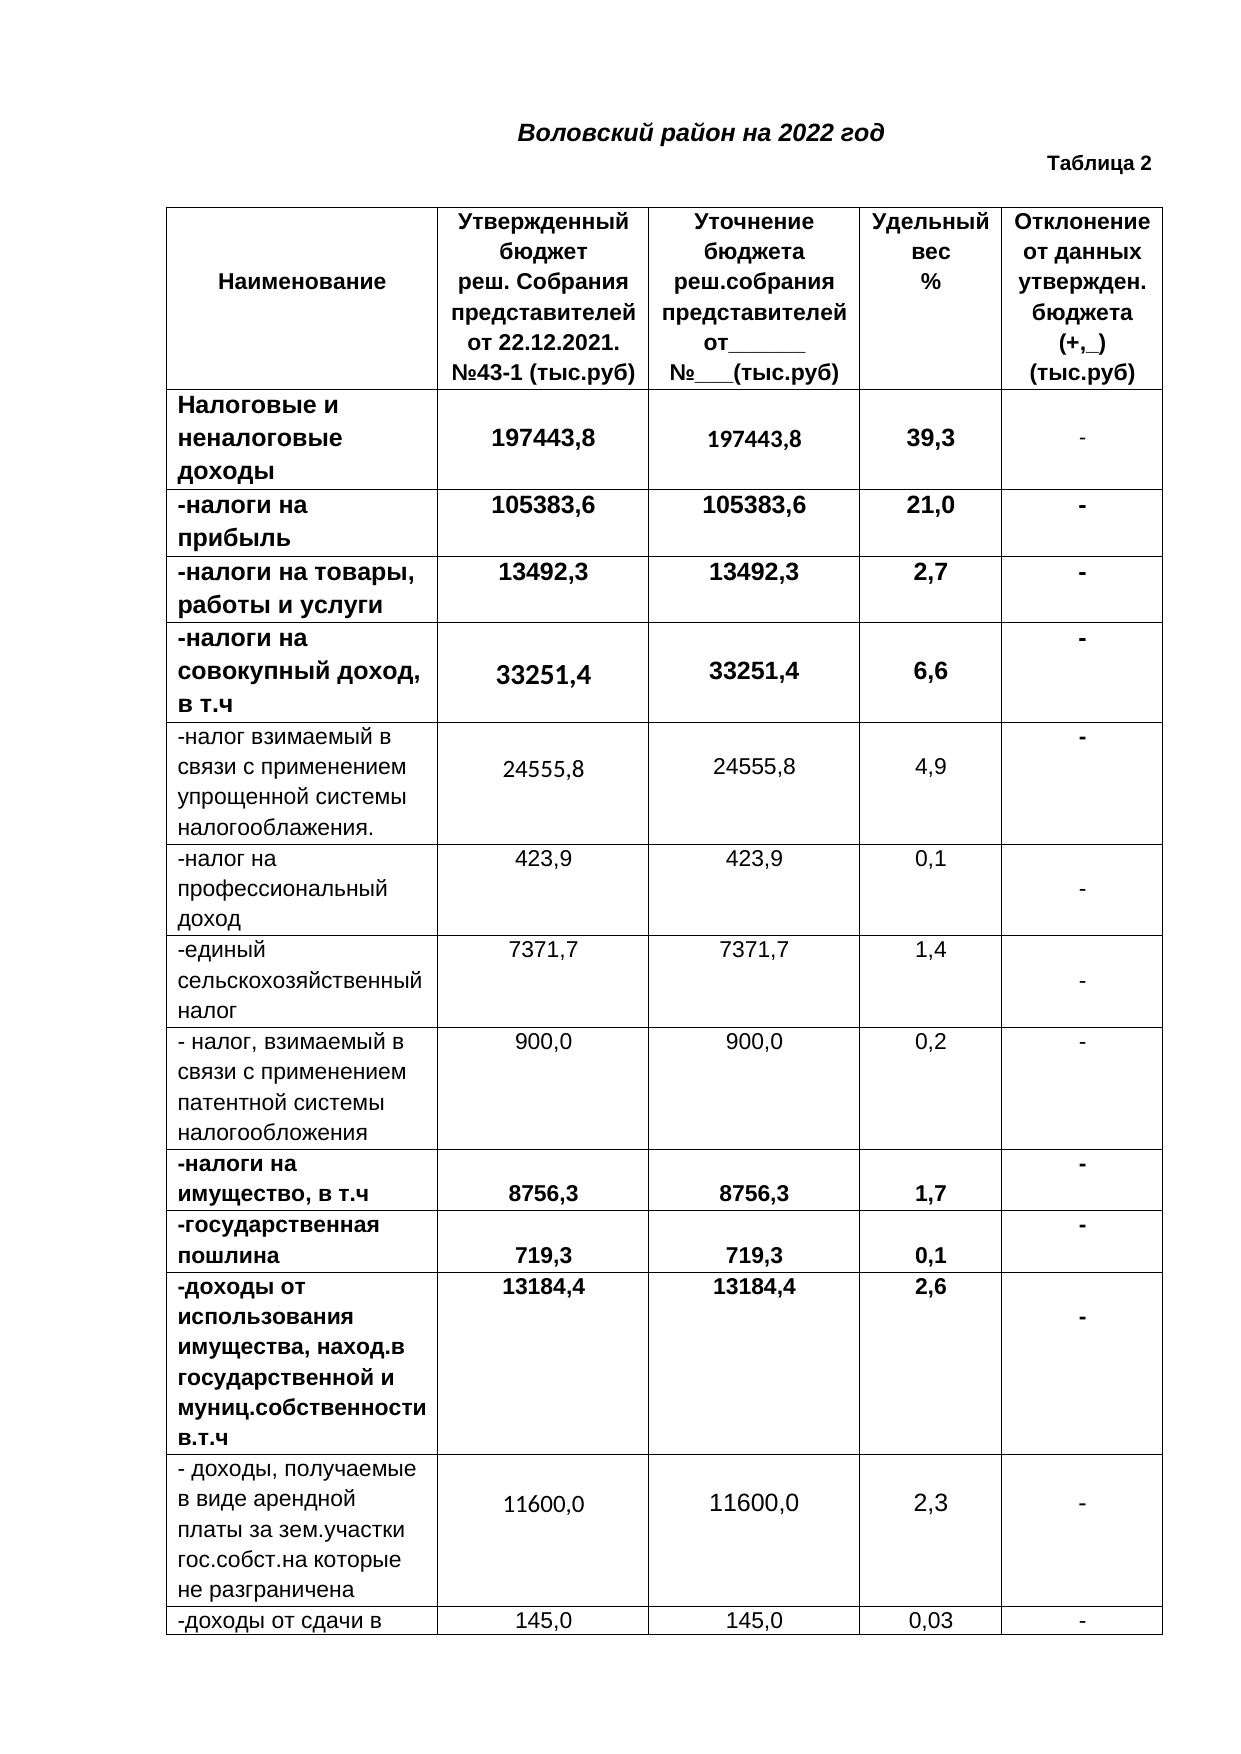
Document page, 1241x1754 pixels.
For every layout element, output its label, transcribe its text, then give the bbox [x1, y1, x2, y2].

table_header Отклонение от данных утвержден. бюджета (+,_) (тыс.руб) [1002, 208, 1162, 389]
table_cell 13492,3 [649, 557, 859, 622]
table_cell 900,0 [649, 1028, 859, 1149]
table_cell - [1002, 490, 1162, 556]
table_header Наименование [167, 208, 437, 389]
table_cell 33251,4 [649, 623, 859, 722]
table_cell - [1002, 723, 1162, 844]
table_cell 0,03 [860, 1607, 1001, 1634]
text Воловский район на 2022 год [177, 118, 1152, 147]
table_cell - [1002, 1028, 1162, 1149]
table_cell 145,0 [438, 1607, 648, 1634]
table_cell 0,1 [860, 845, 1001, 935]
table_cell -государственная пошлина [167, 1211, 437, 1272]
table_cell -налог на профессиональный доход [167, 845, 437, 935]
table_cell 1,4 [860, 936, 1001, 1027]
table_cell 13184,4 [438, 1273, 648, 1454]
table_cell - доходы, получаемые в виде арендной платы за зем.участки гос.собст.на которые не разграничена [167, 1455, 437, 1606]
table_cell 11600,0 [649, 1455, 859, 1606]
table_cell 197443,8 [438, 390, 648, 489]
table_cell -налоги на совокупный доход, в т.ч [167, 623, 437, 722]
table_cell - [1002, 1455, 1162, 1606]
table_cell 0,1 [860, 1211, 1001, 1272]
table_cell 0,2 [860, 1028, 1001, 1149]
table_cell -единый сельскохозяйственный налог [167, 936, 437, 1027]
table_cell - [1002, 1150, 1162, 1210]
table_cell 2,6 [860, 1273, 1001, 1454]
table_cell -налог взимаемый в связи с применением упрощенной системы налогооблажения. [167, 723, 437, 844]
table_cell 423,9 [649, 845, 859, 935]
table_cell - [1002, 936, 1162, 1027]
table_cell 8756,3 [649, 1150, 859, 1210]
table_cell 197443,8 [649, 390, 859, 489]
table_cell 33251,4 [438, 623, 648, 722]
table_header Утвержденный бюджет реш. Собрания представителей от 22.12.2021. №43-1 (тыс.руб) [438, 208, 648, 389]
table_cell 21,0 [860, 490, 1001, 556]
table_cell 2,3 [860, 1455, 1001, 1606]
table_cell 7371,7 [649, 936, 859, 1027]
table_cell 719,3 [649, 1211, 859, 1272]
table_cell 7371,7 [438, 936, 648, 1027]
table_cell 719,3 [438, 1211, 648, 1272]
table_cell 11600,0 [438, 1455, 648, 1606]
table_cell - [1002, 390, 1162, 489]
table_cell -доходы от использования имущества, наход.в государственной и муниц.собственности в.т.ч [167, 1273, 437, 1454]
table_cell 2,7 [860, 557, 1001, 622]
table_cell - [1002, 845, 1162, 935]
table_cell 24555,8 [438, 723, 648, 844]
table_cell - [1002, 1273, 1162, 1454]
table_cell 423,9 [438, 845, 648, 935]
table_cell - [1002, 1607, 1162, 1634]
table_cell 105383,6 [438, 490, 648, 556]
table_cell 105383,6 [649, 490, 859, 556]
table_cell 1,7 [860, 1150, 1001, 1210]
table_cell 24555,8 [649, 723, 859, 844]
text Таблица 2 [177, 151, 1152, 175]
table_cell 4,9 [860, 723, 1001, 844]
table_header Уточнение бюджета реш.собрания представителей от______ №___(тыс.руб) [649, 208, 859, 389]
table_cell -налоги на прибыль [167, 490, 437, 556]
table_header Удельный вес % [860, 208, 1001, 389]
table_cell - [1002, 623, 1162, 722]
table_cell 13184,4 [649, 1273, 859, 1454]
table_cell Налоговые и неналоговые доходы [167, 390, 437, 489]
table_cell -налоги на товары, работы и услуги [167, 557, 437, 622]
table_cell 8756,3 [438, 1150, 648, 1210]
table_cell 145,0 [649, 1607, 859, 1634]
table_cell 900,0 [438, 1028, 648, 1149]
table_cell - налог, взимаемый в связи с применением патентной системы налогообложения [167, 1028, 437, 1149]
table_cell 6,6 [860, 623, 1001, 722]
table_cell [167, 1607, 437, 1634]
table_cell 39,3 [860, 390, 1001, 489]
table_cell - [1002, 557, 1162, 622]
table_cell - [1002, 1211, 1162, 1272]
table_cell 13492,3 [438, 557, 648, 622]
table_cell -налоги на имущество, в т.ч [167, 1150, 437, 1210]
